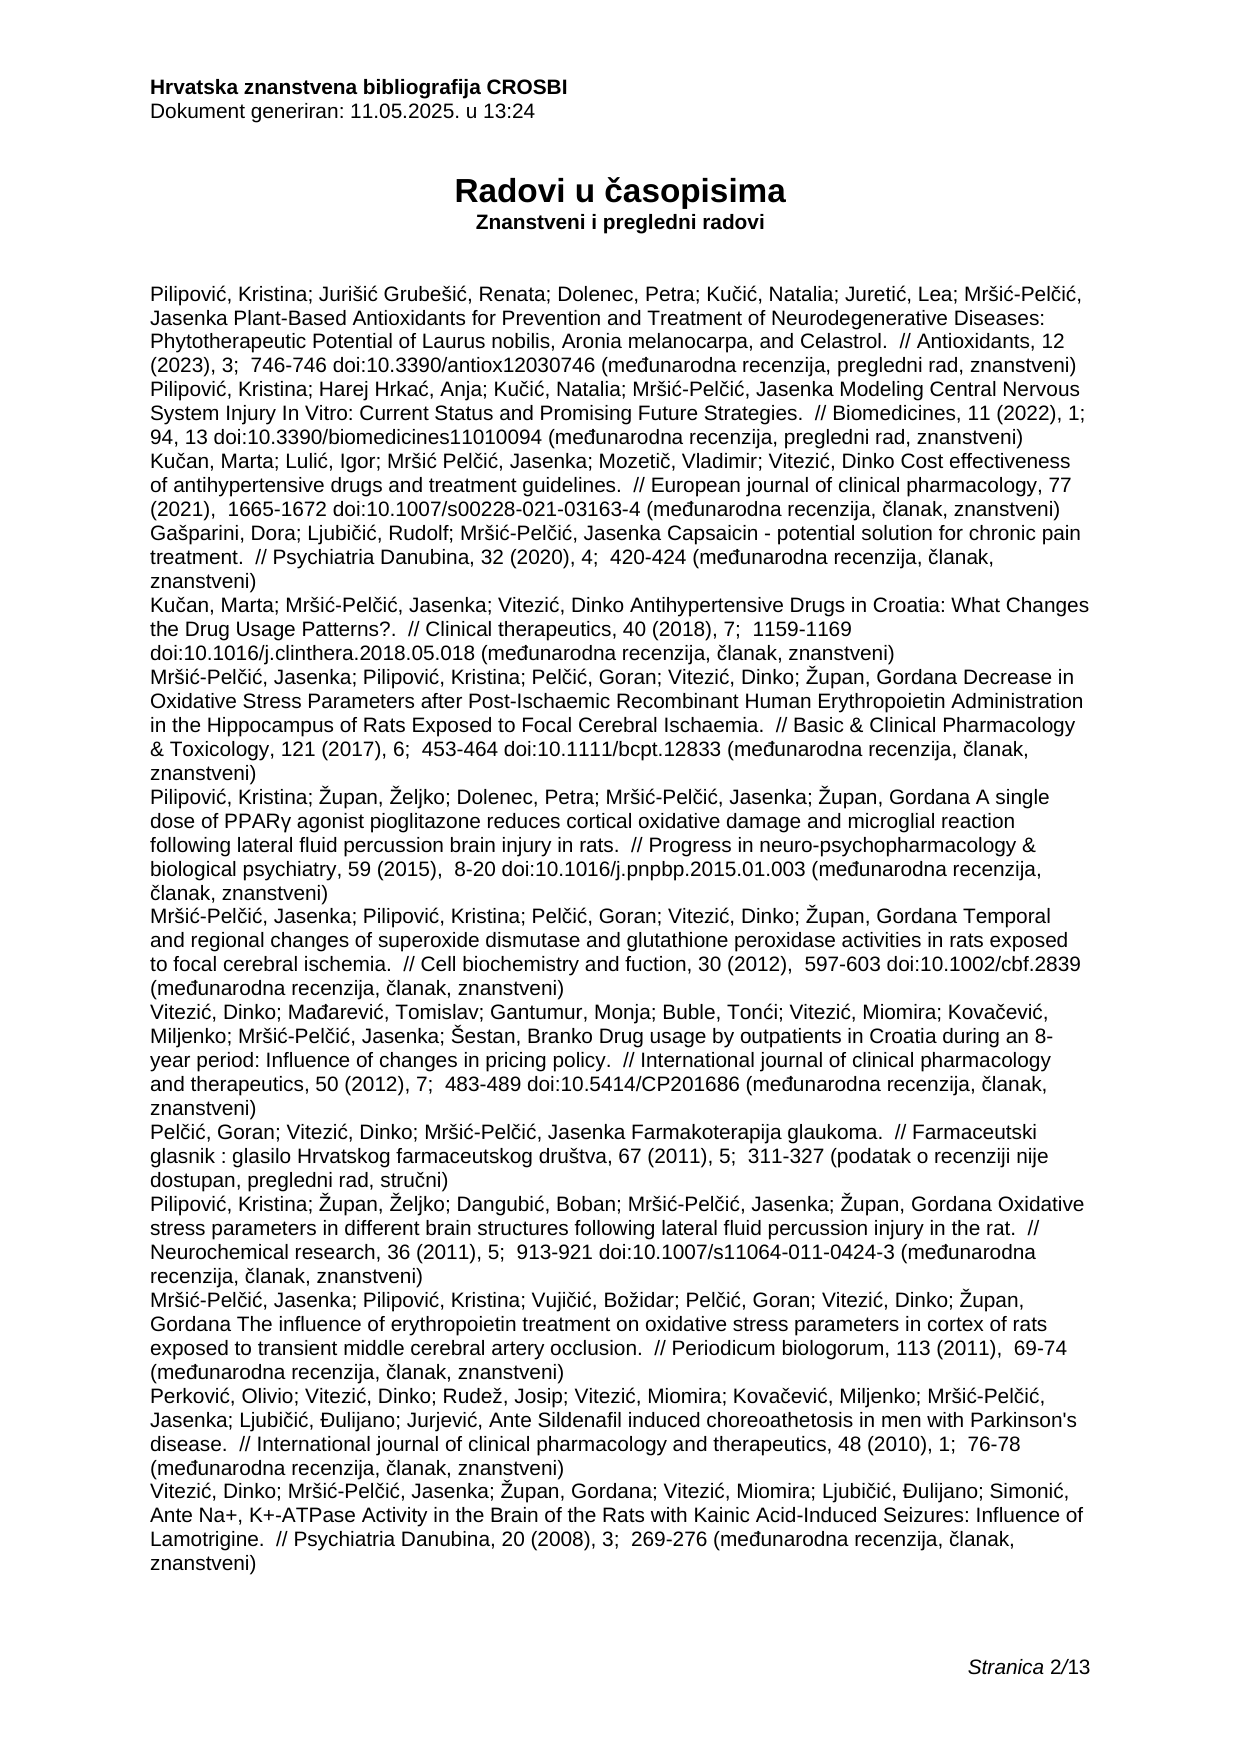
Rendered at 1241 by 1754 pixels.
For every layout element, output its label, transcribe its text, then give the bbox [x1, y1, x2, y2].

text Pilipović, Kristina; Župan, Željko; Dangubić, Boban; Mršić-Pelčić, Jasenka; Župan, Gordana [150, 1192, 1090, 1288]
subtitle Radovi u časopisima [150, 171, 1090, 209]
text Vitezić, Dinko; Mršić-Pelčić, Jasenka; Župan, Gordana; Vitezić, Miomira; Ljubičić, Đulijano; Simonić, Ante [150, 1479, 1090, 1575]
text Mršić-Pelčić, Jasenka; Pilipović, Kristina; Pelčić, Goran; Vitezić, Dinko; Župan, Gordana [150, 904, 1090, 1000]
text Perković, Olivio; Vitezić, Dinko; Rudež, Josip; Vitezić, Miomira; Kovačević, Miljenko; Mršić-Pelčić, Jasenka; Ljubičić, Đulijano; Jurjević, Ante [150, 1383, 1090, 1479]
text Mršić-Pelčić, Jasenka; Pilipović, Kristina; Vujičić, Božidar; Pelčić, Goran; Vitezić, Dinko; Župan, Gordana [150, 1288, 1090, 1383]
text Vitezić, Dinko; Mađarević, Tomislav; Gantumur, Monja; Buble, Tonći; Vitezić, Miomira; Kovačević, Miljenko; Mršić-Pelčić, Jasenka; Šestan, Branko [150, 1000, 1090, 1120]
text Pilipović, Kristina; Jurišić Grubešić, Renata; Dolenec, Petra; Kučić, Natalia; Juretić, Lea; Mršić-Pelčić, Jasenka [150, 281, 1090, 377]
text Kučan, Marta; Lulić, Igor; Mršić Pelčić, Jasenka; Mozetič, Vladimir; Vitezić, Dinko [150, 449, 1090, 521]
text Pilipović, Kristina; Župan, Željko; Dolenec, Petra; Mršić-Pelčić, Jasenka; Župan, Gordana [150, 784, 1090, 904]
text Kučan, Marta; Mršić-Pelčić, Jasenka; Vitezić, Dinko [150, 593, 1090, 665]
text Pelčić, Goran; Vitezić, Dinko; Mršić-Pelčić, Jasenka [150, 1120, 1090, 1192]
text Gašparini, Dora; Ljubičić, Rudolf; Mršić-Pelčić, Jasenka [150, 521, 1090, 593]
subtitle Znanstveni i pregledni radovi [150, 209, 1090, 233]
text Mršić-Pelčić, Jasenka; Pilipović, Kristina; Pelčić, Goran; Vitezić, Dinko; Župan, Gordana [150, 665, 1090, 784]
text Pilipović, Kristina; Harej Hrkać, Anja; Kučić, Natalia; Mršić-Pelčić, Jasenka [150, 377, 1090, 449]
